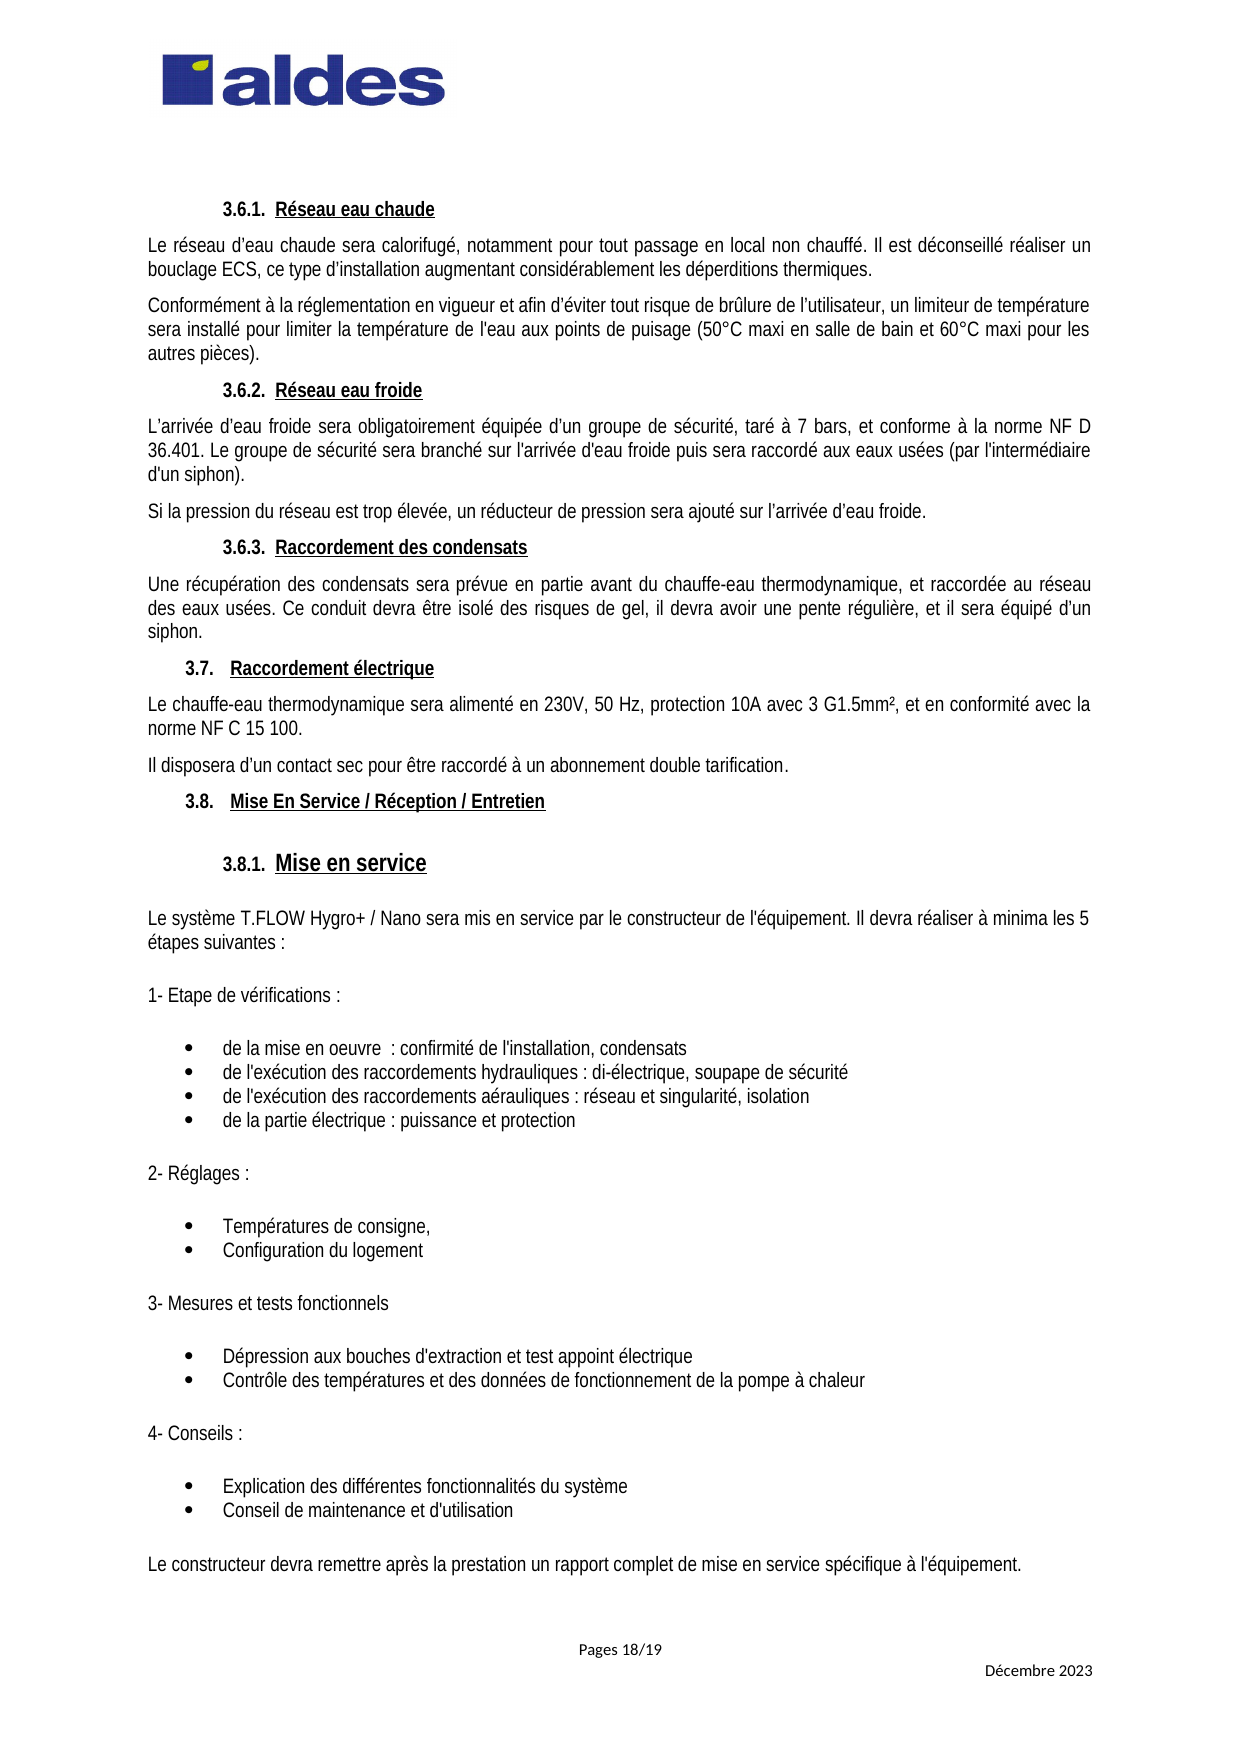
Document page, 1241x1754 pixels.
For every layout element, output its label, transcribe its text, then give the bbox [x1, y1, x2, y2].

text Si la pression du réseau est trop élevée, un réducteur de pression sera ajouté sur l’arrivée d’eau froide. [148, 499, 1093, 523]
list de la mise en oeuvre : confirmité de l'installation, condensats [185, 1036, 1093, 1060]
list de l'exécution des raccordements hydrauliques : di-électrique, soupape de sécurité [185, 1060, 1093, 1084]
text Conformément à la réglementation en vigueur et afin d’éviter tout risque de brûlure de l’utilisateur, un limiteur de température sera installé pour limiter la température de l'eau aux points de puisage (50°C maxi en salle de bain et 60°C maxi pour les autres pièces). [148, 293, 1093, 365]
text Le constructeur devra remettre après la prestation un rapport complet de mise en service spécifique à l'équipement. [148, 1551, 1093, 1575]
text Le réseau d’eau chaude sera calorifugé, notamment pour tout passage en local non chauffé. Il est déconseillé réaliser un bouclage ECS, ce type d’installation augmentant considérablement les déperditions thermiques. [148, 233, 1093, 281]
list Contrôle des températures et des données de fonctionnement de la pompe à chaleur [185, 1368, 1093, 1392]
text 2- Réglages : [148, 1161, 1093, 1185]
list de la partie électrique : puissance et protection [185, 1108, 1093, 1132]
subtitle Réseau eau froide [223, 378, 1152, 402]
list Explication des différentes fonctionnalités du système [185, 1474, 1093, 1498]
text L’arrivée d’eau froide sera obligatoirement équipée d’un groupe de sécurité, taré à 7 bars, et conforme à la norme NF D 36.401. Le groupe de sécurité sera branché sur l'arrivée d'eau froide puis sera raccordé aux eaux usées (par l'intermédiaire d'un siphon). [148, 414, 1093, 486]
text Le système T.FLOW Hygro+ / Nano sera mis en service par le constructeur de l'équipement. Il devra réaliser à minima les 5 étapes suivantes : [148, 906, 1093, 953]
subtitle Mise En Service / Réception / Entretien [185, 789, 1152, 813]
text Il disposera d’un contact sec pour être raccordé à un abonnement double tarification. [148, 753, 1093, 777]
text 3- Mesures et tests fonctionnels [148, 1291, 1093, 1315]
text Une récupération des condensats sera prévue en partie avant du chauffe-eau thermodynamique, et raccordée au réseau des eaux usées. Ce conduit devra être isolé des risques de gel, il devra avoir une pente régulière, et il sera équipé d’un siphon. [148, 572, 1093, 643]
subtitle Mise en service [223, 848, 1152, 876]
list de l'exécution des raccordements aérauliques : réseau et singularité, isolation [185, 1084, 1093, 1108]
subtitle Raccordement des condensats [223, 535, 1152, 559]
list Températures de consigne, [185, 1214, 1093, 1238]
list Conseil de maintenance et d'utilisation [185, 1498, 1093, 1522]
list Dépression aux bouches d'extraction et test appoint électrique [185, 1344, 1093, 1368]
picture [147, 39, 457, 118]
text 1- Etape de vérifications : [148, 983, 1093, 1007]
text 4- Conseils : [148, 1421, 1093, 1445]
text Le chauffe-eau thermodynamique sera alimenté en 230V, 50 Hz, protection 10A avec 3 G1.5mm², et en conformité avec la norme NF C 15 100. [148, 692, 1093, 740]
subtitle Réseau eau chaude [223, 197, 1152, 221]
list Configuration du logement [185, 1238, 1093, 1262]
subtitle Raccordement électrique [185, 656, 1152, 680]
